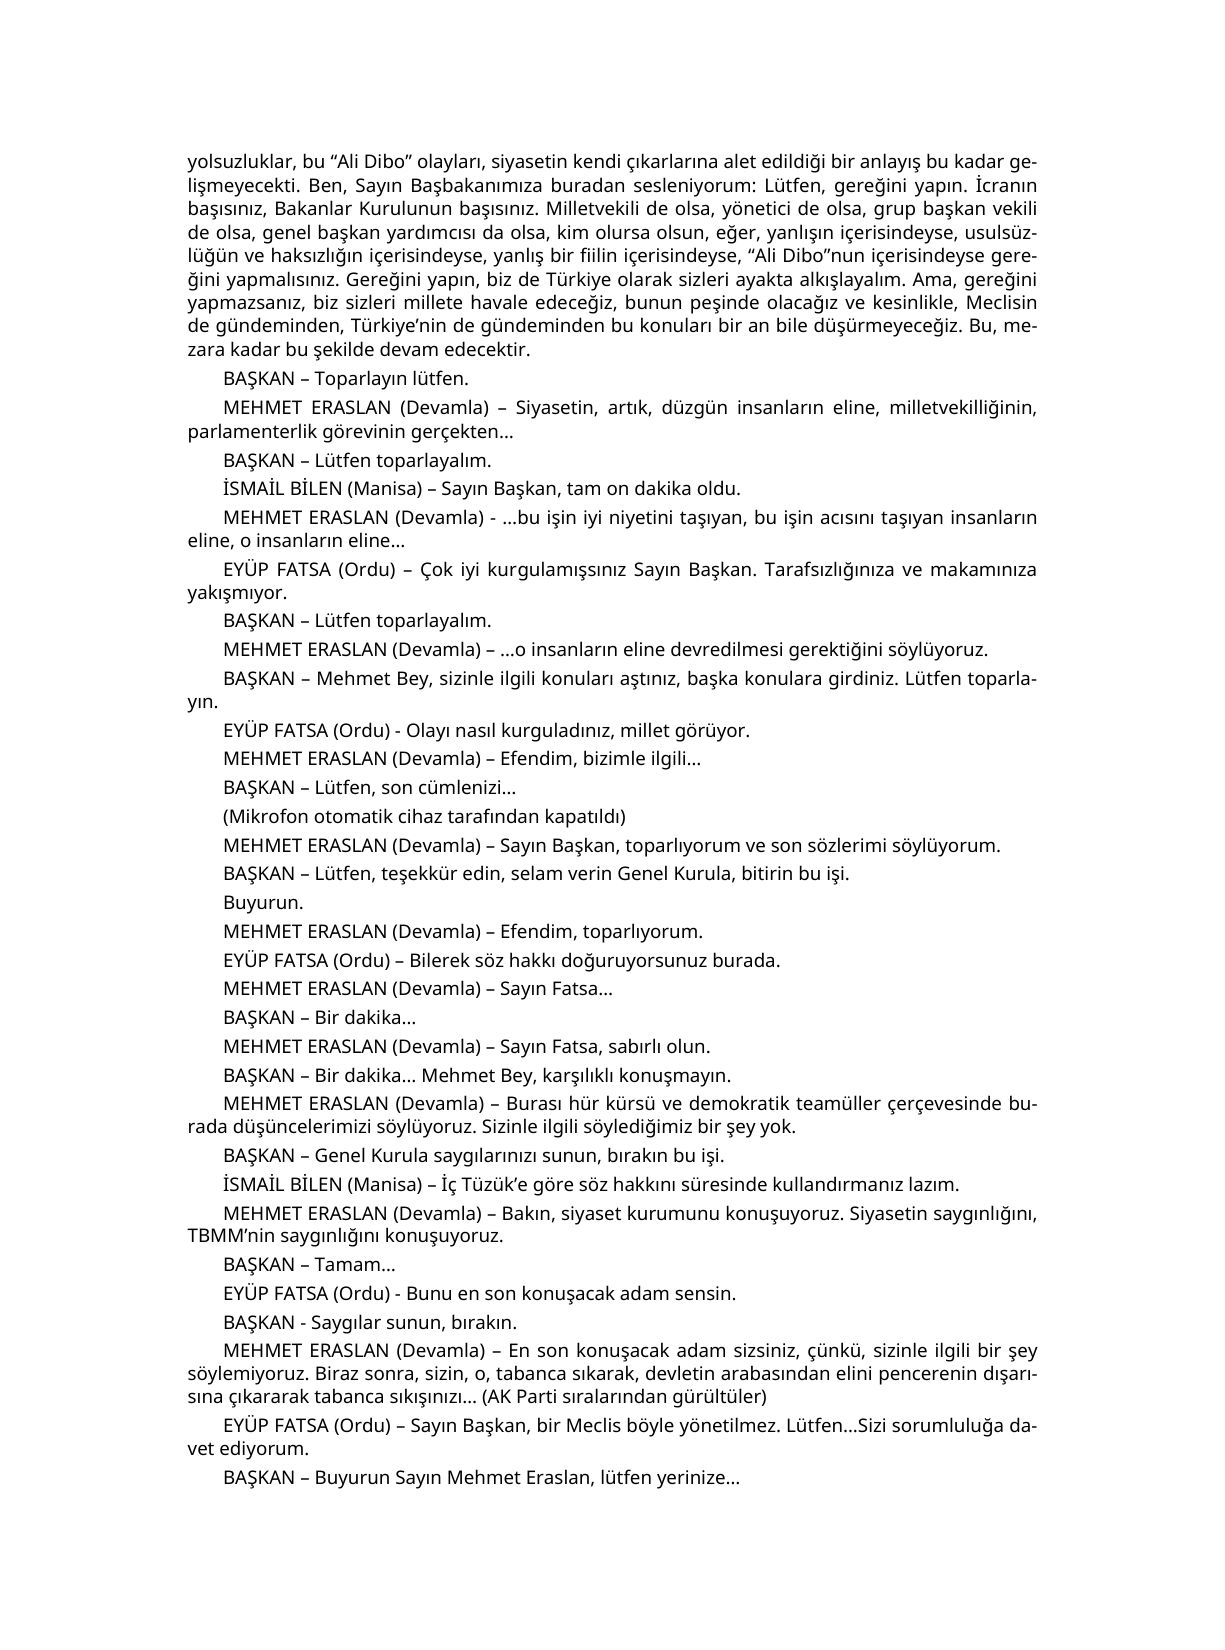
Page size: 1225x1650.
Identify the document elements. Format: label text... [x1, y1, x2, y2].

text MEHMET ERASLAN (Devamla) – Burası hür kürsü ve demokratik teamüller çerçevesinde burada düşüncelerimizi söylüyoruz. Sizinle ilgili söylediğimiz bir şey yok. [187, 1092, 1037, 1138]
text MEHMET ERASLAN (Devamla) – Siyasetin, artık, düzgün insanların eline, milletvekilliğinin, parlamenterlik görevinin gerçekten… [187, 396, 1037, 443]
text MEHMET ERASLAN (Devamla) – Efendim, toparlıyorum. [187, 920, 1037, 943]
text MEHMET ERASLAN (Devamla) – Bakın, siyaset kurumunu konuşuyoruz. Siyasetin saygınlığını, TBMM’nin saygınlığını konuşuyoruz. [187, 1202, 1037, 1247]
text BAŞKAN – Bir dakika… [187, 1006, 1037, 1029]
text BAŞKAN – Lütfen, teşekkür edin, selam verin Genel Kurula, bitirin bu işi. [187, 862, 1037, 885]
text MEHMET ERASLAN (Devamla) – En son konuşacak adam sizsiniz, çünkü, sizinle ilgili bir şey söylemiyoruz. Biraz sonra, sizin, o, tabanca sıkarak, devletin arabasından elini pencerenin dışarısına çıkararak tabanca sıkışınızı… (AK Parti sıralarından gürültüler) [187, 1339, 1037, 1408]
text BAŞKAN – Bir dakika… Mehmet Bey, karşılıklı konuşmayın. [187, 1064, 1037, 1087]
text EYÜP FATSA (Ordu) – Çok iyi kurgulamışsınız Sayın Başkan. Tarafsızlığınıza ve makamınıza yakışmıyor. [187, 558, 1037, 604]
text İSMAİL BİLEN (Manisa) – İç Tüzük’e göre söz hakkını süresinde kullandırmanız lazım. [187, 1173, 1037, 1196]
text BAŞKAN – Buyurun Sayın Mehmet Eraslan, lütfen yerinize… [187, 1466, 1037, 1489]
text BAŞKAN – Tamam… [187, 1253, 1037, 1276]
text MEHMET ERASLAN (Devamla) - …bu işin iyi niyetini taşıyan, bu işin acısını taşıyan insanların eline, o insanların eline… [187, 506, 1037, 552]
text MEHMET ERASLAN (Devamla) – Sayın Fatsa, sabırlı olun. [187, 1035, 1037, 1058]
text MEHMET ERASLAN (Devamla) – Efendim, bizimle ilgili… [187, 747, 1037, 770]
text BAŞKAN – Toparlayın lütfen. [187, 367, 1037, 390]
text MEHMET ERASLAN (Devamla) – …o insanların eline devredilmesi gerektiğini söylüyoruz. [187, 638, 1037, 661]
text (Mikrofon otomatik cihaz tarafından kapatıldı) [187, 805, 1037, 828]
text İSMAİL BİLEN (Manisa) – Sayın Başkan, tam on dakika oldu. [187, 477, 1037, 500]
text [187, 150, 1037, 361]
text EYÜP FATSA (Ordu) – Bilerek söz hakkı doğuruyorsunuz burada. [187, 949, 1037, 972]
text MEHMET ERASLAN (Devamla) – Sayın Başkan, toparlıyorum ve son sözlerimi söylüyorum. [187, 834, 1037, 857]
text MEHMET ERASLAN (Devamla) – Sayın Fatsa… [187, 977, 1037, 1000]
text BAŞKAN – Lütfen toparlayalım. [187, 449, 1037, 472]
text BAŞKAN – Genel Kurula saygılarınızı sunun, bırakın bu işi. [187, 1144, 1037, 1167]
text EYÜP FATSA (Ordu) - Bunu en son konuşacak adam sensin. [187, 1282, 1037, 1305]
text EYÜP FATSA (Ordu) - Olayı nasıl kurguladınız, millet görüyor. [187, 719, 1037, 742]
text BAŞKAN – Lütfen toparlayalım. [187, 609, 1037, 632]
text BAŞKAN - Saygılar sunun, bırakın. [187, 1311, 1037, 1334]
text Buyurun. [187, 891, 1037, 914]
text BAŞKAN – Mehmet Bey, sizinle ilgili konuları aştınız, başka konulara girdiniz. Lütfen toparlayın. [187, 667, 1037, 713]
text BAŞKAN – Lütfen, son cümlenizi… [187, 776, 1037, 799]
text EYÜP FATSA (Ordu) – Sayın Başkan, bir Meclis böyle yönetilmez. Lütfen…Sizi sorumluluğa davet ediyorum. [187, 1414, 1037, 1460]
